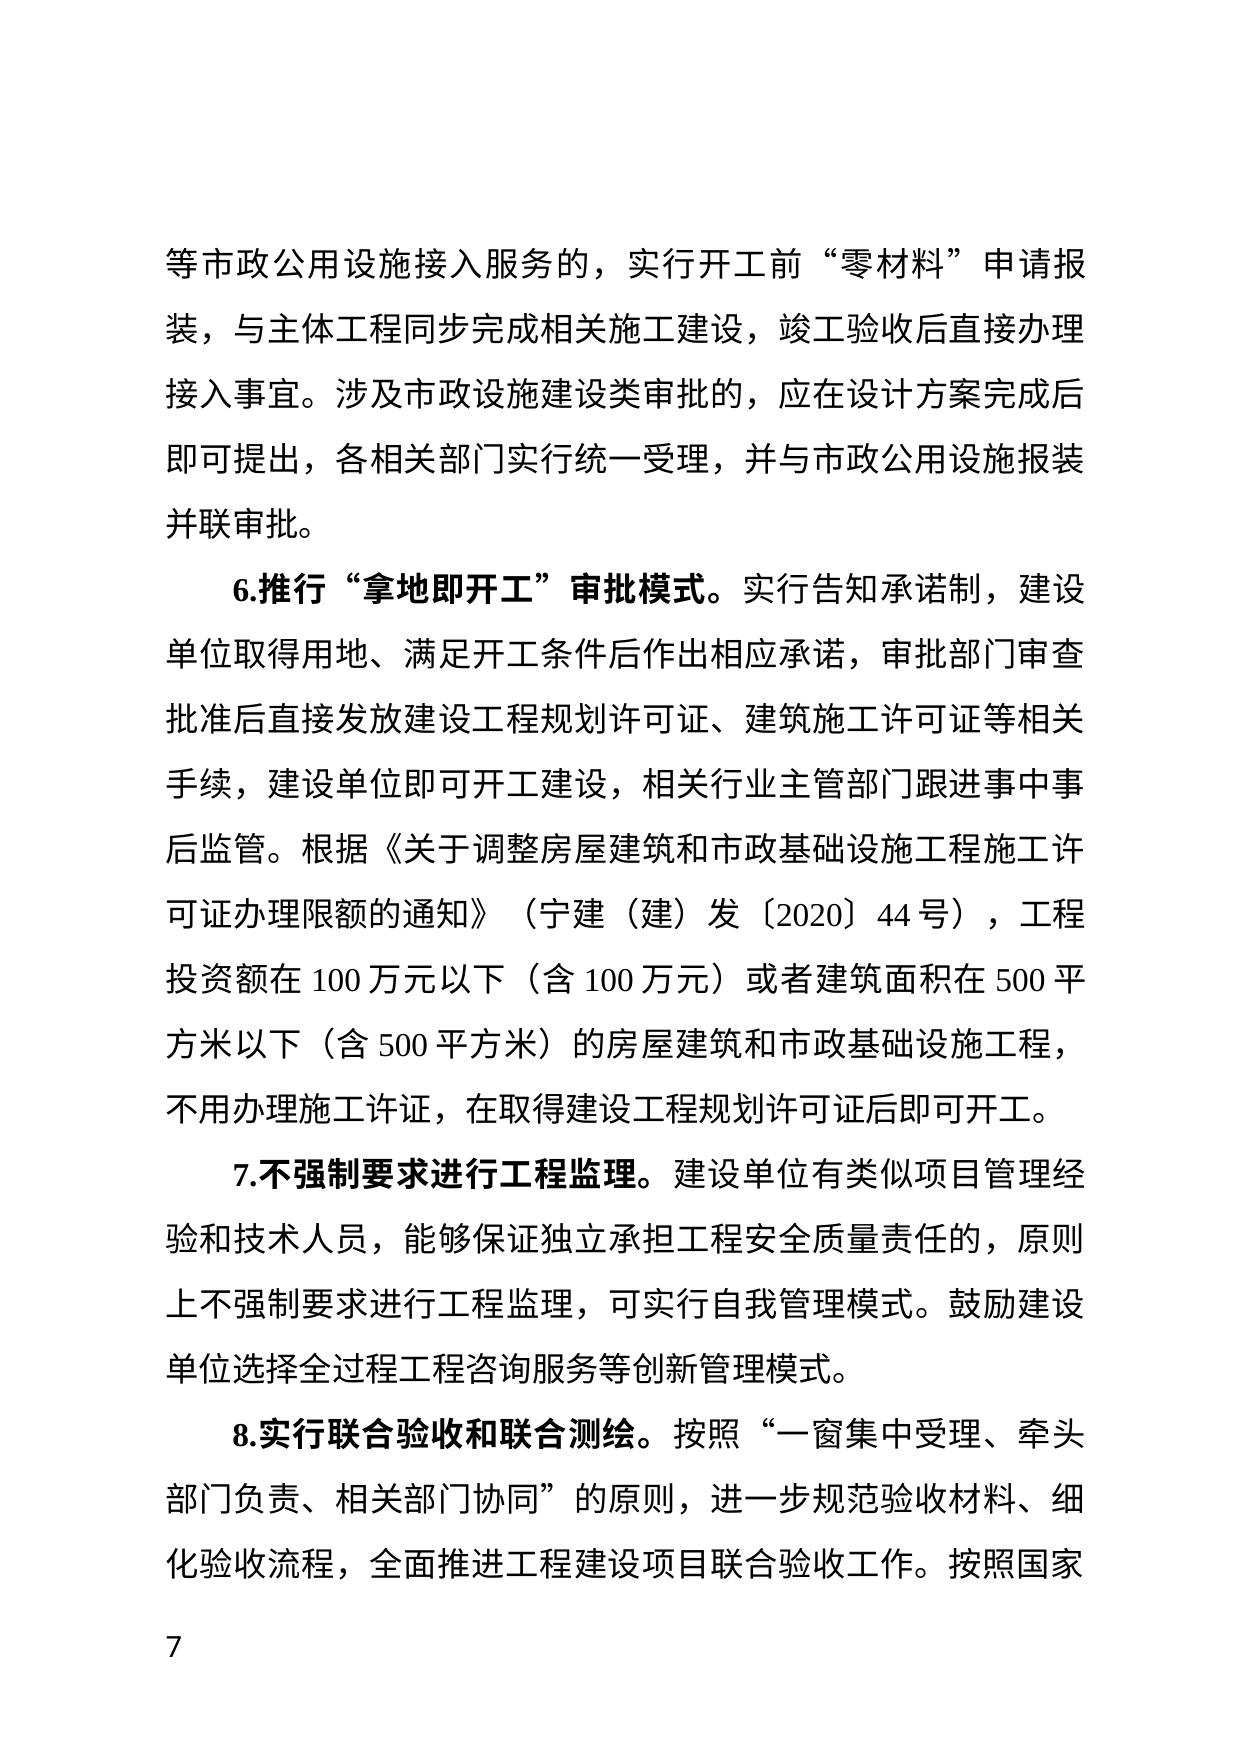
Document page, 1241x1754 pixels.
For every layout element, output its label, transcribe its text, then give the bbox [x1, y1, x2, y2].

list 7.不强制要求进行工程监理。建设单位有类似项目管理经验和技术人员，能够保证独立承担工程安全质量责任的，原则上不强制要求进行工程监理，可实行自我管理模式。鼓励建设单位选择全过程工程咨询服务等创新管理模式。 [165, 1140, 1087, 1400]
text 6.推行“拿地即开工”审批模式。实行告知承诺制，建设单位取得用地、满足开工条件后作出相应承诺，审批部门审查批准后直接发放建设工程规划许可证、建筑施工许可证等相关手续，建设单位即可开工建设，相关行业主管部门跟进事中事后监管。根据《关于调整房屋建筑和市政基础设施工程施工许可证办理限额的通知》（宁建（建）发〔2020〕44号），工程投资额在100万元以下（含100万元）或者建筑面积在500平方米以下（含500平方米）的房屋建筑和市政基础设施工程，不用办理施工许证，在取得建设工程规划许可证后即可开工。 [165, 555, 1087, 1140]
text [165, 1400, 1087, 1595]
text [165, 230, 1087, 555]
